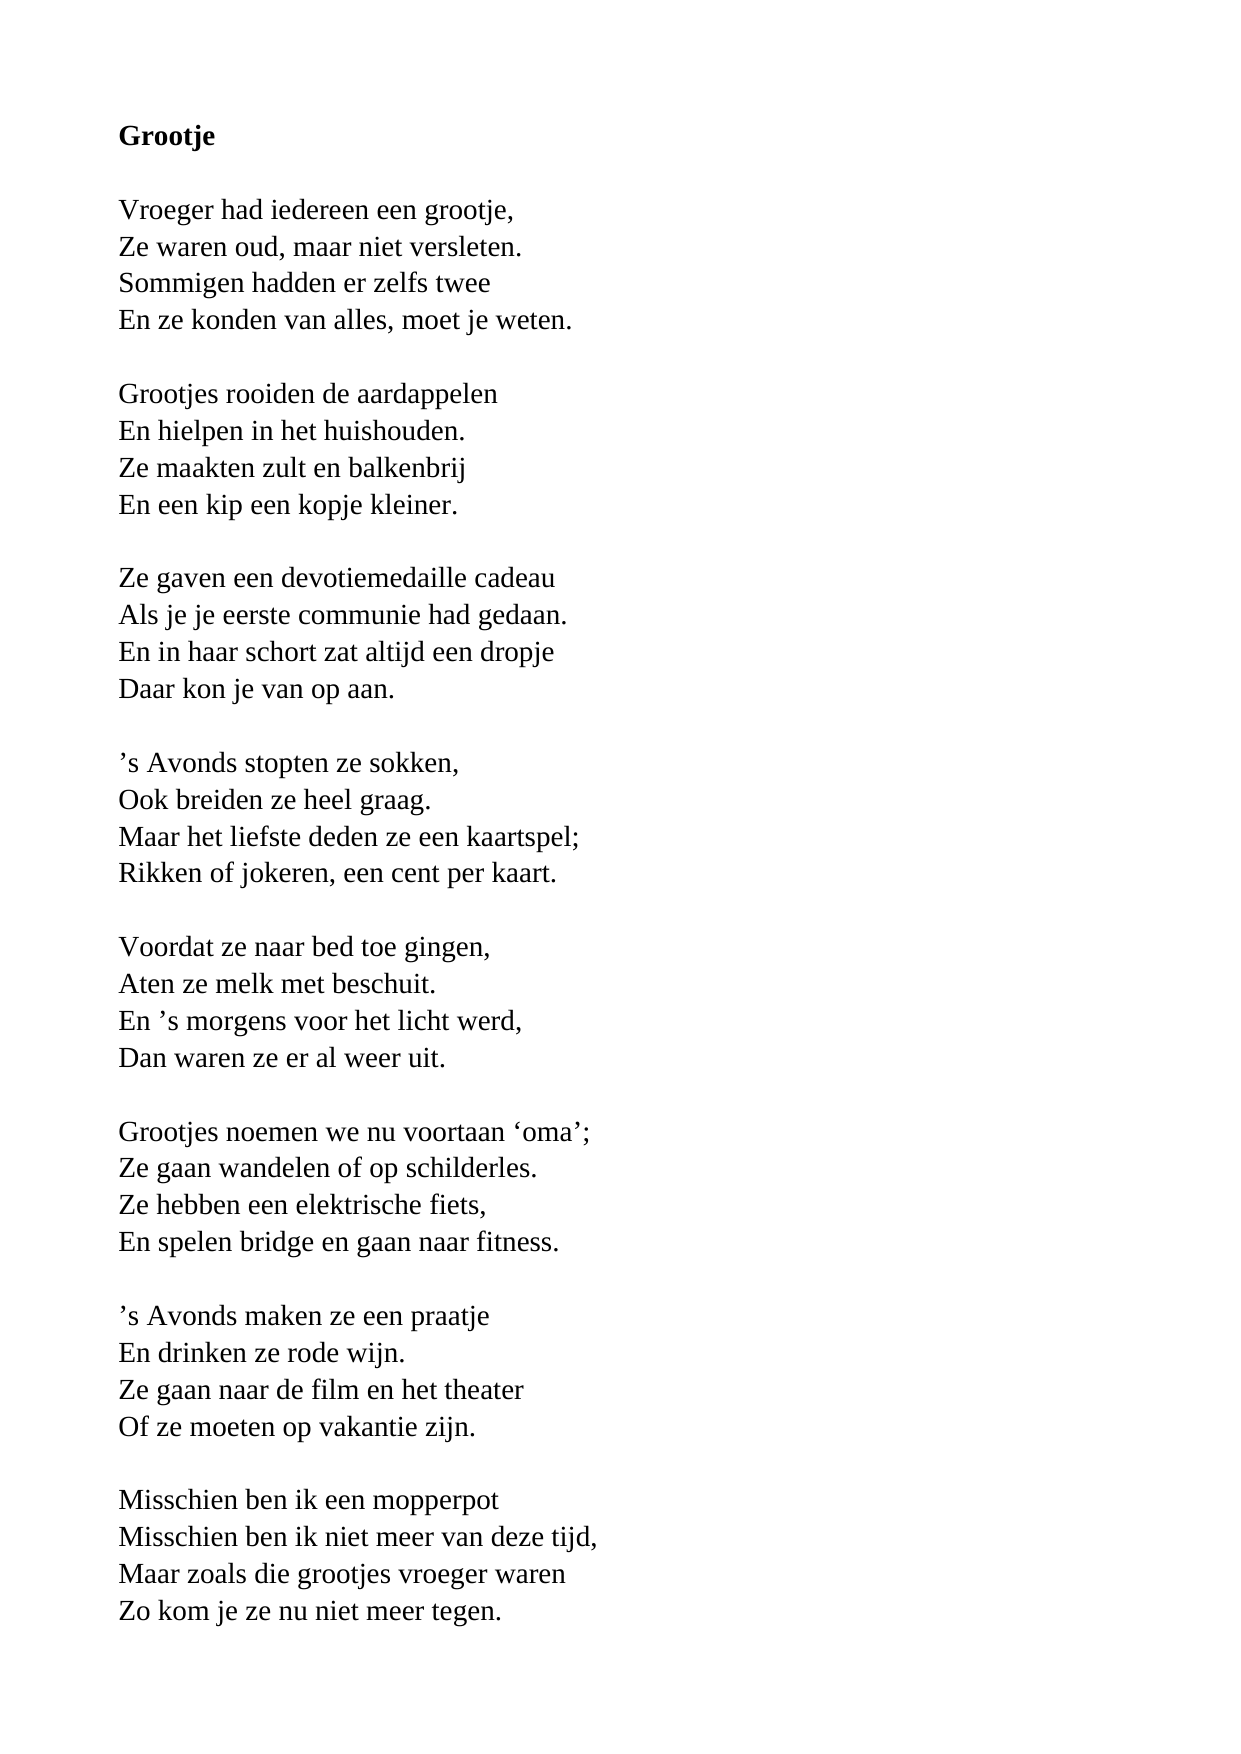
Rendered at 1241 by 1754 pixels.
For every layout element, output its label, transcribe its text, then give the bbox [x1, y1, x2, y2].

text En drinken ze rode wijn. [118, 1335, 1122, 1368]
text En ze konden van alles, moet je weten. [118, 302, 1122, 336]
text Ze hebben een elektrische fiets, [118, 1187, 1122, 1221]
text En hielpen in het huishouden. [118, 413, 1122, 447]
text Voordat ze naar bed toe gingen, [118, 929, 1122, 963]
text En in haar schort zat altijd een dropje [118, 634, 1122, 668]
text Ze gaan wandelen of op schilderles. [118, 1151, 1122, 1184]
text Ze waren oud, maar niet versleten. [118, 229, 1122, 262]
text Vroeger had iedereen een grootje, [118, 192, 1122, 225]
text Misschien ben ik niet meer van deze tijd, [118, 1519, 1122, 1553]
text En een kip een kopje kleiner. [118, 487, 1122, 520]
text Misschien ben ik een mopperpot [118, 1482, 1122, 1516]
text Grootjes rooiden de aardappelen [118, 376, 1122, 410]
text Sommigen hadden er zelfs twee [118, 266, 1122, 299]
text Als je je eerste communie had gedaan. [118, 597, 1122, 631]
text Of ze moeten op vakantie zijn. [118, 1409, 1122, 1442]
text Maar het liefste deden ze een kaartspel; [118, 819, 1122, 852]
text Daar kon je van op aan. [118, 671, 1122, 705]
text Aten ze melk met beschuit. [118, 966, 1122, 1000]
text Ze gaan naar de film en het theater [118, 1372, 1122, 1405]
text Maar zoals die grootjes vroeger waren [118, 1556, 1122, 1590]
text Dan waren ze er al weer uit. [118, 1040, 1122, 1073]
text En ’s morgens voor het licht werd, [118, 1003, 1122, 1037]
text Grootje [118, 118, 1122, 152]
text Rikken of jokeren, een cent per kaart. [118, 856, 1122, 889]
text En spelen bridge en gaan naar fitness. [118, 1224, 1122, 1258]
text ’s Avonds stopten ze sokken, [118, 745, 1122, 778]
text Zo kom je ze nu niet meer tegen. [118, 1593, 1122, 1627]
text Ze gaven een devotiemedaille cadeau [118, 561, 1122, 594]
text ’s Avonds maken ze een praatje [118, 1298, 1122, 1332]
text Grootjes noemen we nu voortaan ‘oma’; [118, 1114, 1122, 1147]
text Ze maakten zult en balkenbrij [118, 450, 1122, 483]
text Ook breiden ze heel graag. [118, 782, 1122, 815]
